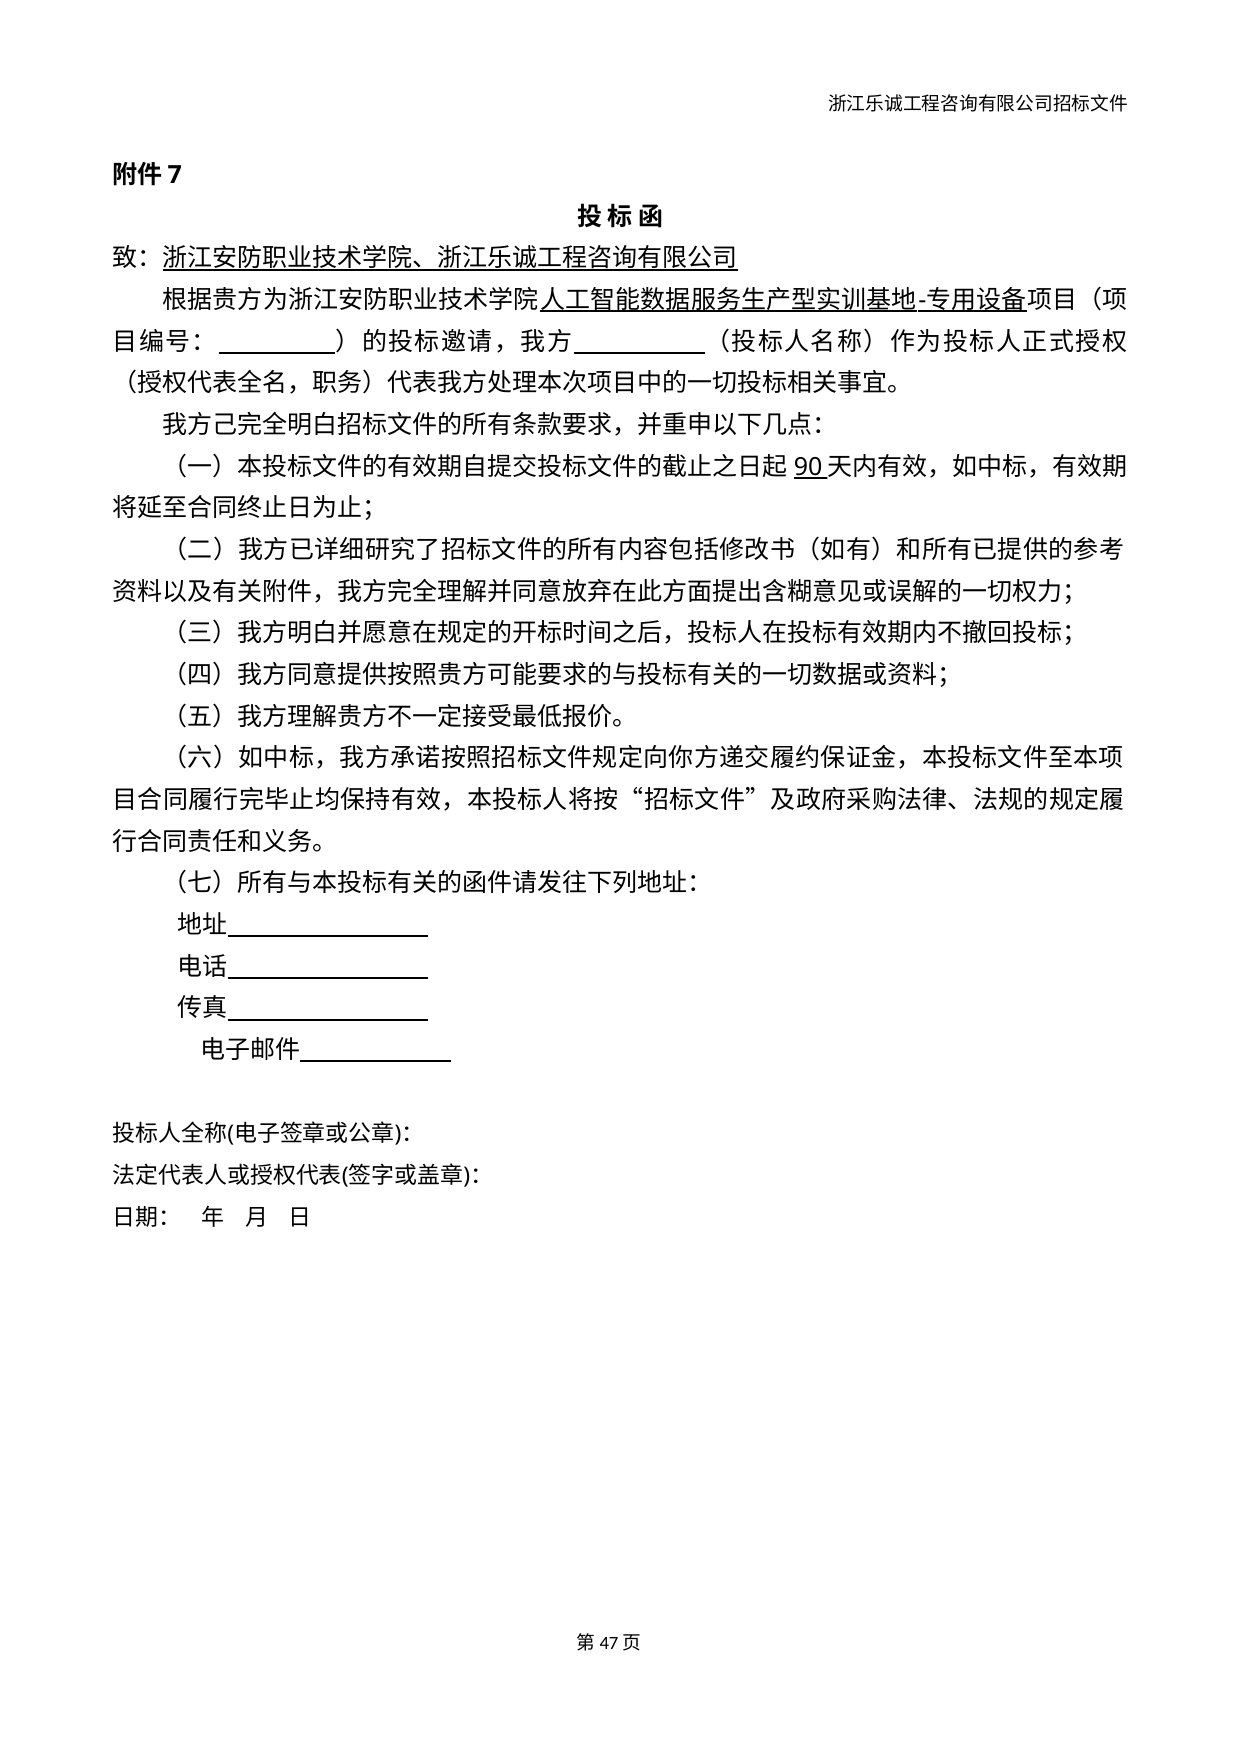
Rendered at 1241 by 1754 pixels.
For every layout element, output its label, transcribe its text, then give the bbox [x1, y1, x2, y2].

text 日期： 年 月 日 [112, 1192, 1128, 1233]
text 法定代表人或授权代表(签字或盖章)： [112, 1150, 1128, 1192]
text （四）我方同意提供按照贵方可能要求的与投标有关的一切数据或资料； [112, 650, 1128, 692]
text 电话 [112, 942, 1128, 983]
text （五）我方理解贵方不一定接受最低报价。 [112, 692, 1128, 733]
text （一）本投标文件的有效期自提交投标文件的截止之日起 90天内有效，如中标，有效期将延至合同终止日为止； [112, 442, 1128, 525]
text 致：浙江安防职业技术学院、浙江乐诚工程咨询有限公司 [112, 233, 1128, 275]
text 投 标 函 [112, 192, 1128, 233]
text 电子邮件 [112, 1025, 1128, 1067]
text （二）我方已详细研究了招标文件的所有内容包括修改书（如有）和所有已提供的参考资料以及有关附件，我方完全理解并同意放弃在此方面提出含糊意见或误解的一切权力； [112, 525, 1128, 608]
text （三）我方明白并愿意在规定的开标时间之后，投标人在投标有效期内不撤回投标； [112, 608, 1128, 650]
text （六）如中标，我方承诺按照招标文件规定向你方递交履约保证金，本投标文件至本项目合同履行完毕止均保持有效，本投标人将按“招标文件”及政府采购法律、法规的规定履行合同责任和义务。 [112, 733, 1128, 858]
text 根据贵方为浙江安防职业技术学院人工智能数据服务生产型实训基地-专用设备项目（项目编号： ）的投标邀请，我方 （投标人名称）作为投标人正式授权 （授权代表全名，职务）代表我方处理本次项目中的一切投标相关事宜。 [112, 275, 1128, 400]
text 附件7 [112, 150, 1128, 192]
text 传真 [112, 983, 1128, 1025]
text 投标人全称(电子签章或公章)： [112, 1108, 1128, 1150]
text 我方己完全明白招标文件的所有条款要求，并重申以下几点： [112, 400, 1128, 442]
text 地址 [112, 900, 1128, 942]
text （七）所有与本投标有关的函件请发往下列地址： [112, 858, 1128, 900]
